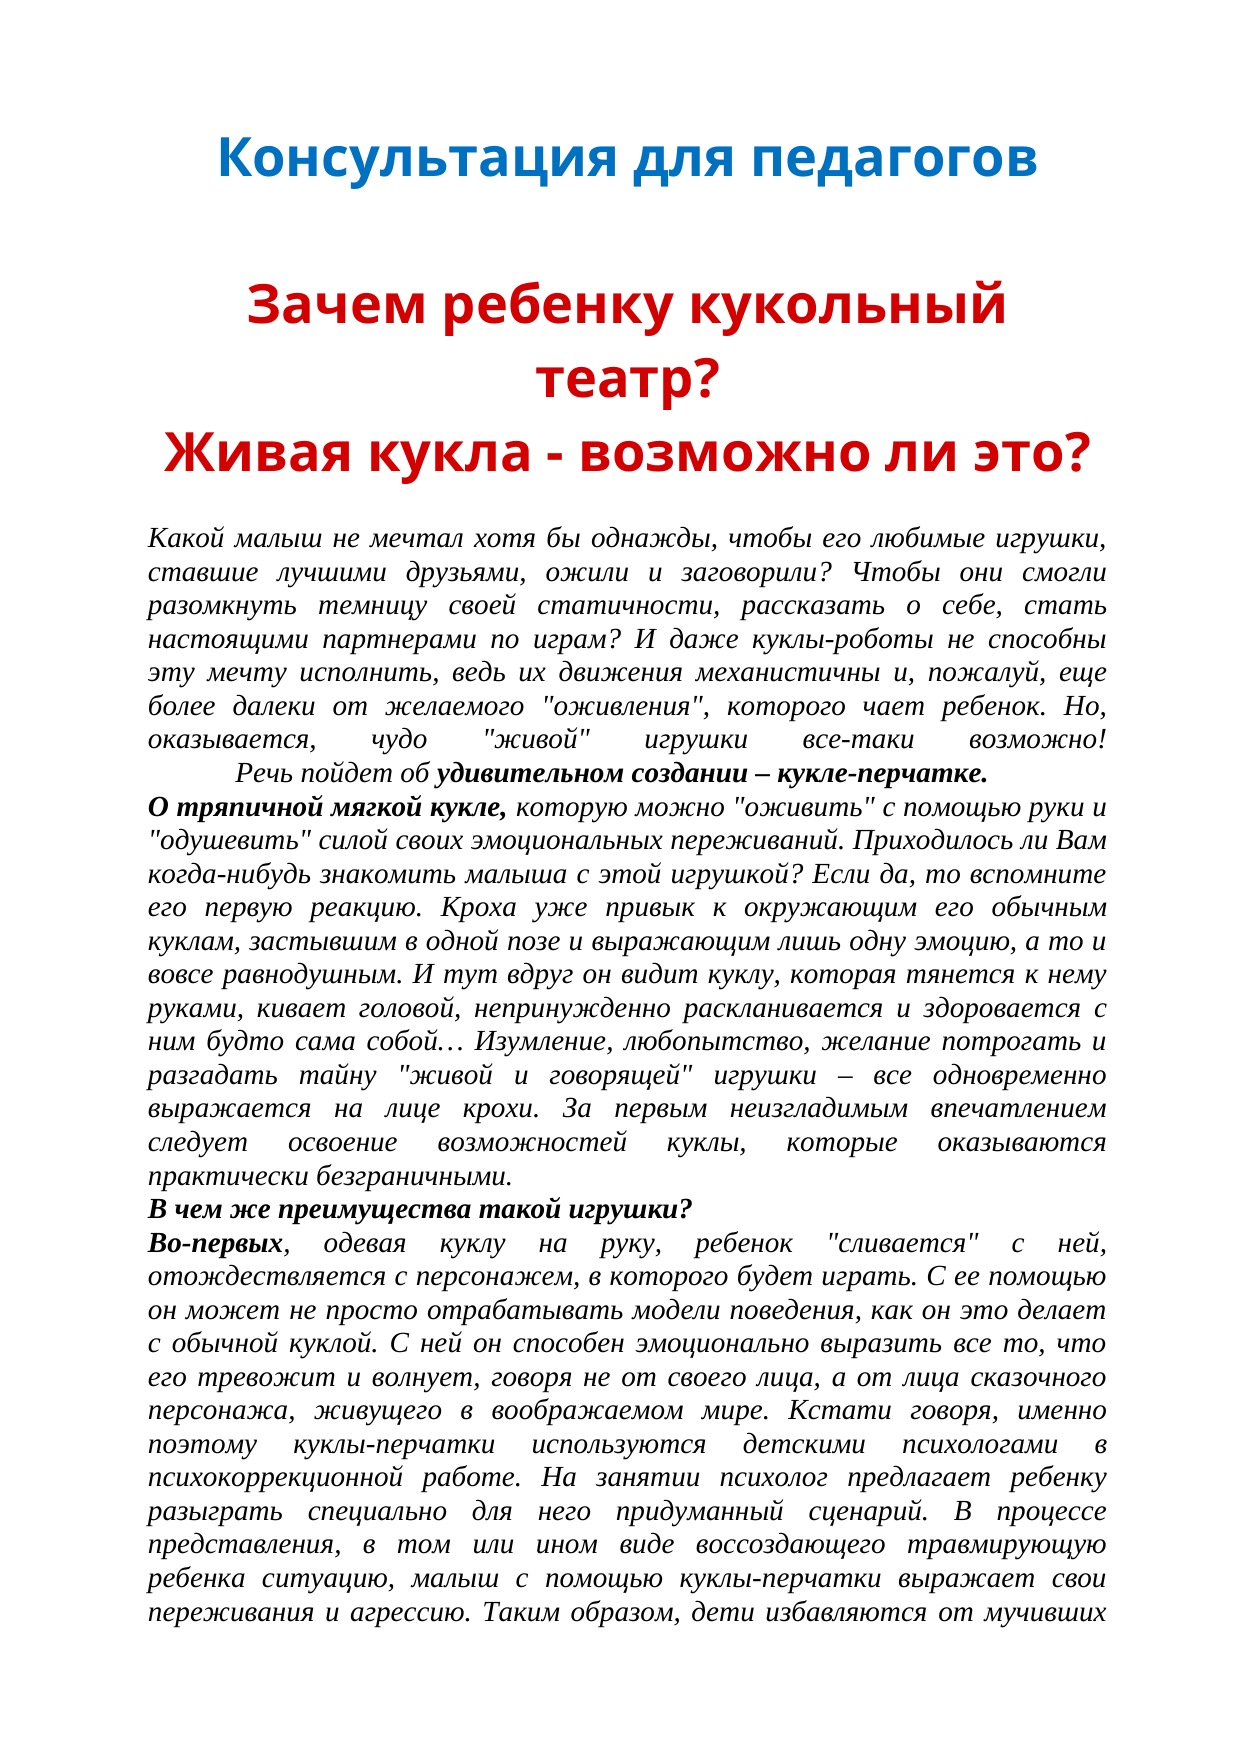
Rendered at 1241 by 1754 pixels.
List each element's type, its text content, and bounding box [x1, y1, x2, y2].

text Зачем ребенку кукольный театр? [148, 266, 1107, 413]
text О тряпичной мягкой кукле, которую можно "оживить" с помощью руки и "одушевить" силой своих эмоциональных переживаний. Приходилось ли Вам когда-нибудь знакомить малыша с этой игрушкой? Если да, то вспомните его первую реакцию. Кроха уже привык к окружающим его обычным куклам, застывшим в одной позе и выражающим лишь одну эмоцию, а то и вовсе равнодушным. И тут вдруг он видит куклу, которая тянется к нему руками, кивает головой, непринужденно раскланивается и здоровается с ним будто сама собой… Изумление, любопытство, желание потрогать и разгадать тайну "живой и говорящей" игрушки – все одновременно выражается на лице крохи. За первым неизгладимым впечатлением следует освоение возможностей куклы, которые оказываются практически безграничными. [148, 789, 1107, 1191]
text Живая кукла - возможно ли это? [148, 413, 1107, 487]
text В чем же преимущества такой игрушки? [148, 1191, 1107, 1225]
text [148, 1225, 1107, 1627]
text Какой малыш не мечтал хотя бы однажды, чтобы его любимые игрушки, ставшие лучшими друзьями, ожили и заговорили? Чтобы они смогли разомкнуть темницу своей статичности, рассказать о себе, стать настоящими партнерами по играм? И даже куклы-роботы не способны эту мечту исполнить, ведь их движения механистичны и, пожалуй, еще более далеки от желаемого "оживления", которого чает ребенок. Но, оказывается, чудо "живой" игрушки все-таки возможно! Речь пойдет об удивительном создании – кукле-перчатке. [148, 520, 1107, 789]
text Консультация для педагогов [148, 118, 1107, 192]
